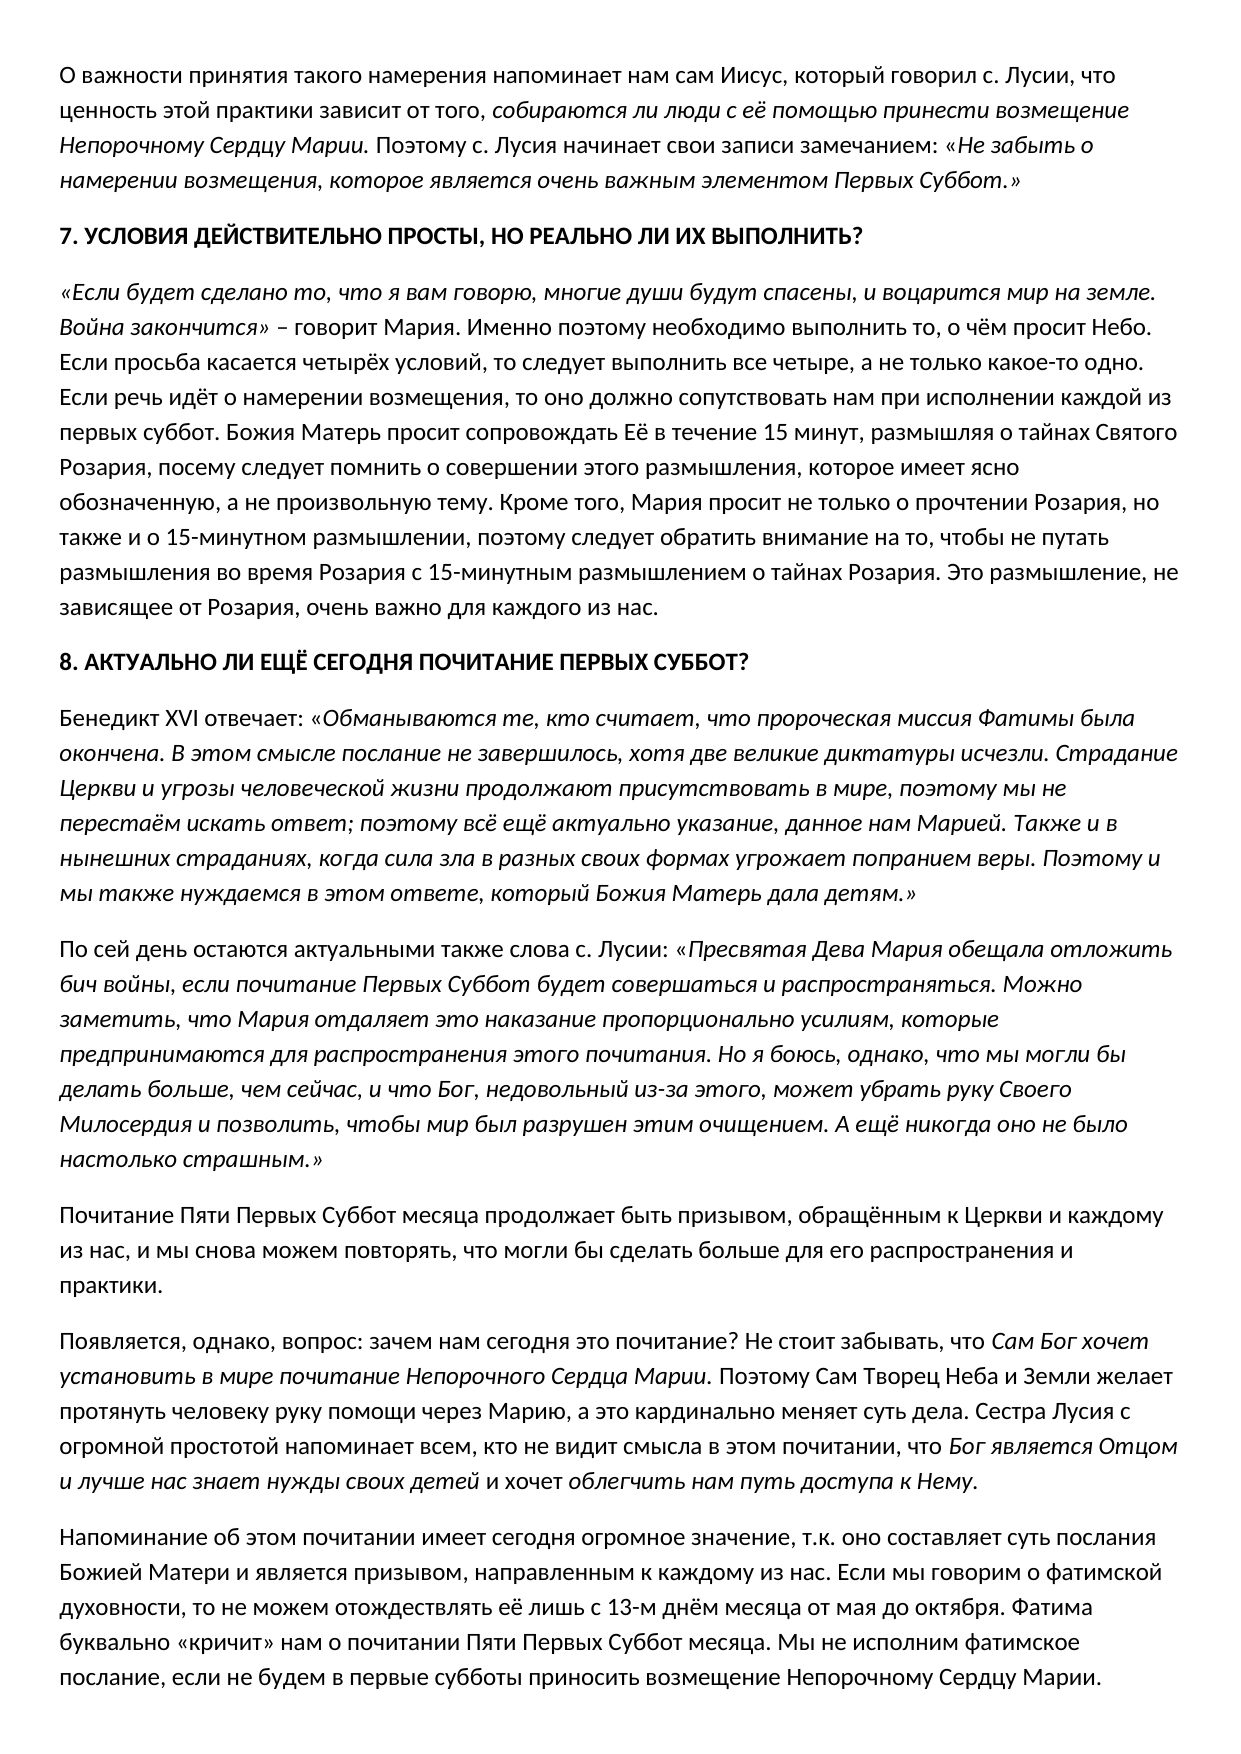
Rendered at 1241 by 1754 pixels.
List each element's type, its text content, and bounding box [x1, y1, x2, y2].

text Напоминание об этом почитании имеет сегодня огромное значение, т.к. оно составляет суть послания Божией Матери и является призывом, направленным к каждому из нас. Если мы говорим о фатимской духовности, то не можем отождествлять её лишь с 13-м днём месяца от мая до октября. Фатима буквально «кричит» нам о почитании Пяти Первых Суббот месяца. Мы не исполним фатимское послание, если не будем в первые субботы приносить возмещение Непорочному Сердцу Марии. [59, 1521, 1181, 1691]
text О важности принятия такого намерения напоминает нам сам Иисус, который говорил с. Лусии, что ценность этой практики зависит от того, собираются ли люди с её помощью принести возмещение Непорочному Сердцу Марии. Поэтому с. Лусия начинает свои записи замечанием: «Не забыть о намерении возмещения, которое является очень важным элементом Первых Суббот.» [59, 59, 1181, 194]
text Почитание Пяти Первых Суббот месяца продолжает быть призывом, обращённым к Церкви и каждому из нас, и мы снова можем повторять, что могли бы сделать больше для его распространения и практики. [59, 1199, 1181, 1299]
text «Если будет сделано то, что я вам говорю, многие души будут спасены, и воцарится мир на земле. Война закончится» – говорит Мария. Именно поэтому необходимо выполнить то, о чём просит Небо. Если просьба касается четырёх условий, то следует выполнить все четыре, а не только какое-то одно. Если речь идёт о намерении возмещения, то оно должно сопутствовать нам при исполнении каждой из первых суббот. Божия Матерь просит сопровождать Её в течение 15 минут, размышляя о тайнах Святого Розария, посему следует помнить о совершении этого размышления, которое имеет ясно обозначенную, а не произвольную тему. Кроме того, Мария просит не только о прочтении Розария, но также и о 15-минутном размышлении, поэтому следует обратить внимание на то, чтобы не путать размышления во время Розария с 15-минутным размышлением о тайнах Розария. Это размышление, не зависящее от Розария, очень важно для каждого из нас. [59, 276, 1181, 621]
text Появляется, однако, вопрос: зачем нам сегодня это почитание? Не стоит забывать, что Сам Бог хочет установить в мире почитание Непорочного Сердца Марии. Поэтому Сам Творец Неба и Земли желает протянуть человеку руку помощи через Марию, а это кардинально меняет суть дела. Сестра Лусия с огромной простотой напоминает всем, кто не видит смысла в этом почитании, что Бог является Отцом и лучше нас знает нужды своих детей и хочет облегчить нам путь доступа к Нему. [59, 1325, 1181, 1495]
text Бенедикт XVI отвечает: «Обманываются те, кто считает, что пророческая миссия Фатимы была окончена. В этом смысле послание не завершилось, хотя две великие диктатуры исчезли. Страдание Церкви и угрозы человеческой жизни продолжают присутствовать в мире, поэтому мы не перестаём искать ответ; поэтому всё ещё актуально указание, данное нам Марией. Также и в нынешних страданиях, когда сила зла в разных своих формах угрожает попранием веры. Поэтому и мы также нуждаемся в этом ответе, который Божия Матерь дала детям.» [59, 702, 1181, 908]
text По сей день остаются актуальными также слова с. Лусии: «Пресвятая Дева Мария обещала отложить бич войны, если почитание Первых Суббот будет совершаться и распространяться. Можно заметить, что Мария отдаляет это наказание пропорционально усилиям, которые предпринимаются для распространения этого почитания. Но я боюсь, однако, что мы могли бы делать больше, чем сейчас, и что Бог, недовольный из-за этого, может убрать руку Своего Милосердия и позволить, чтобы мир был разрушен этим очищением. А ещё никогда оно не было настолько страшным.» [59, 933, 1181, 1174]
text 8. АКТУАЛЬНО ЛИ ЕЩЁ СЕГОДНЯ ПОЧИТАНИЕ ПЕРВЫХ СУББОТ? [59, 647, 1181, 677]
text 7. УСЛОВИЯ ДЕЙСТВИТЕЛЬНО ПРОСТЫ, НО РЕАЛЬНО ЛИ ИХ ВЫПОЛНИТЬ? [59, 220, 1181, 250]
